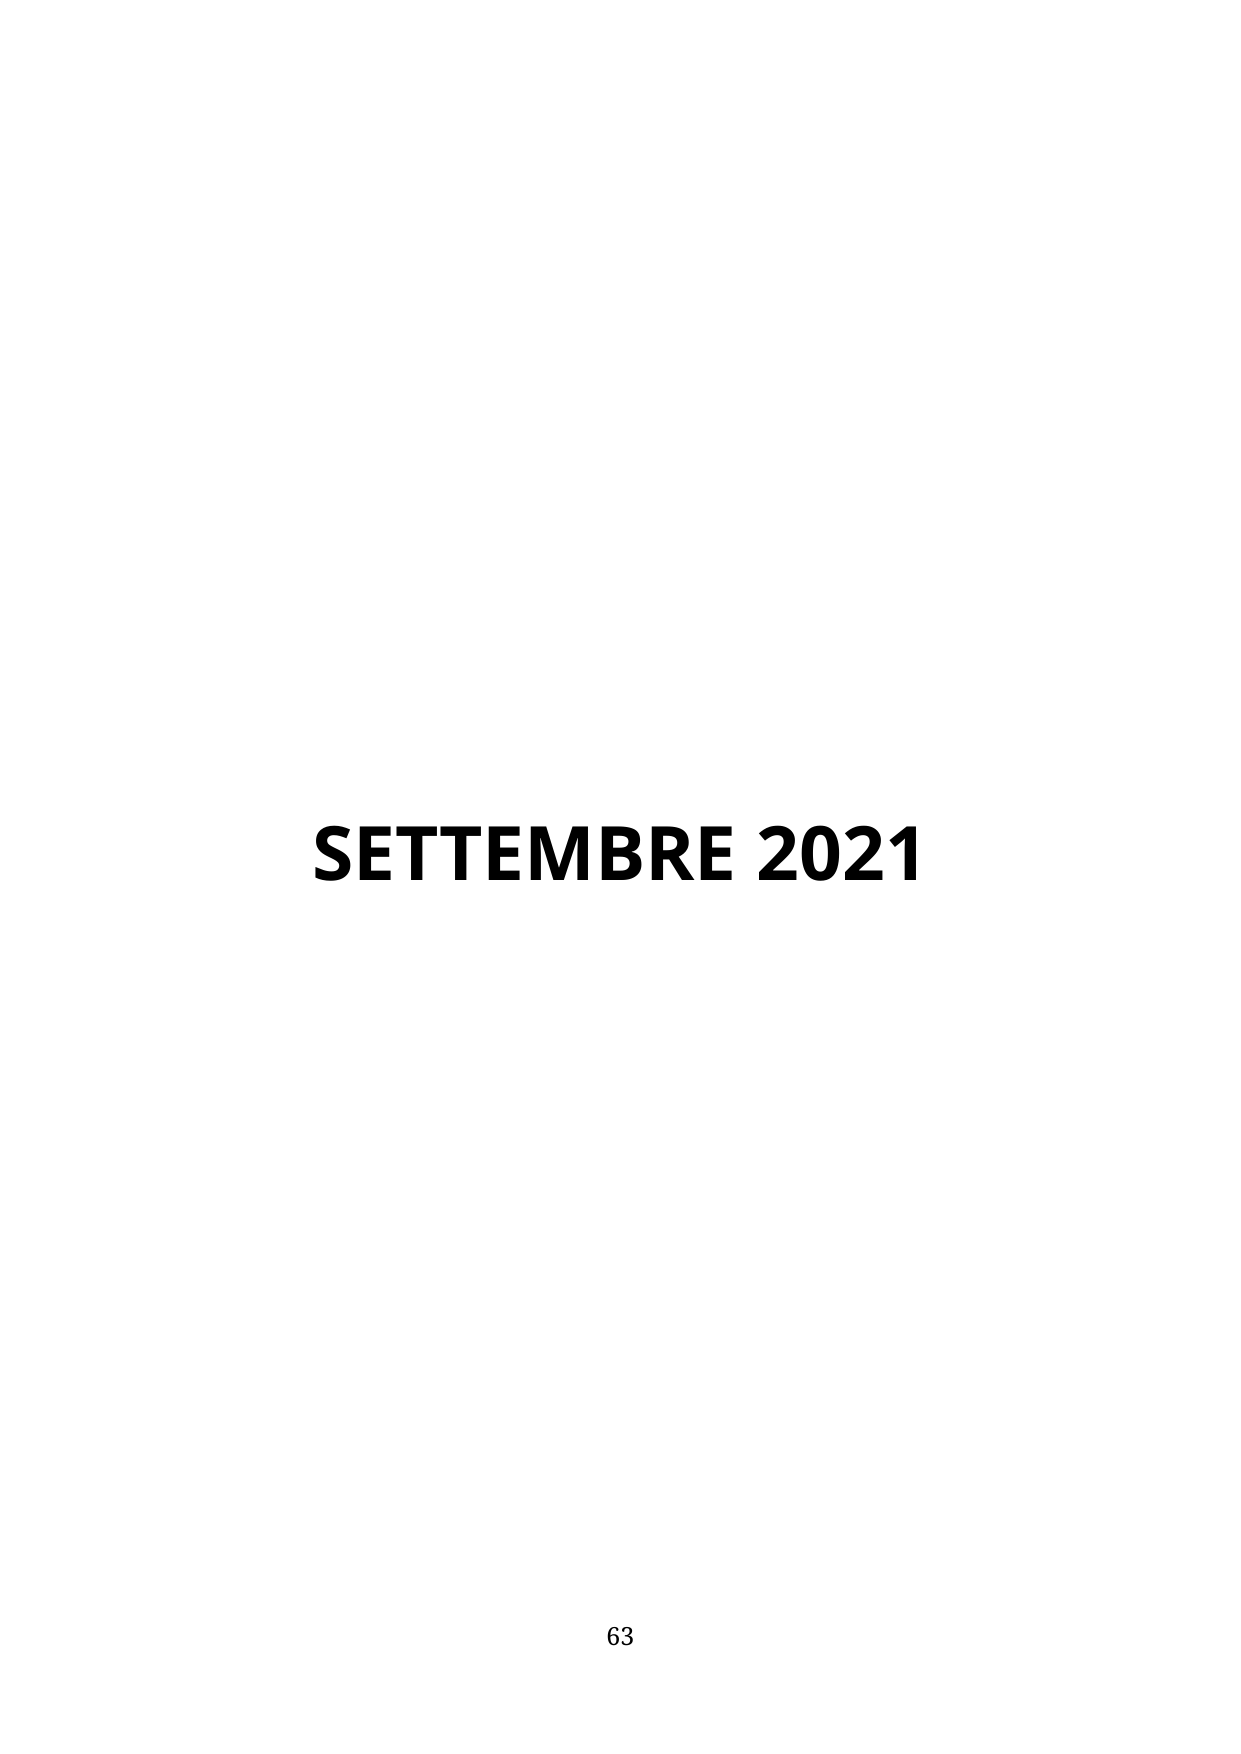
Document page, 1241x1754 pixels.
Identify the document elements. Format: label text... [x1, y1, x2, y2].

subtitle SETTEMBRE 2021 [118, 801, 1122, 903]
